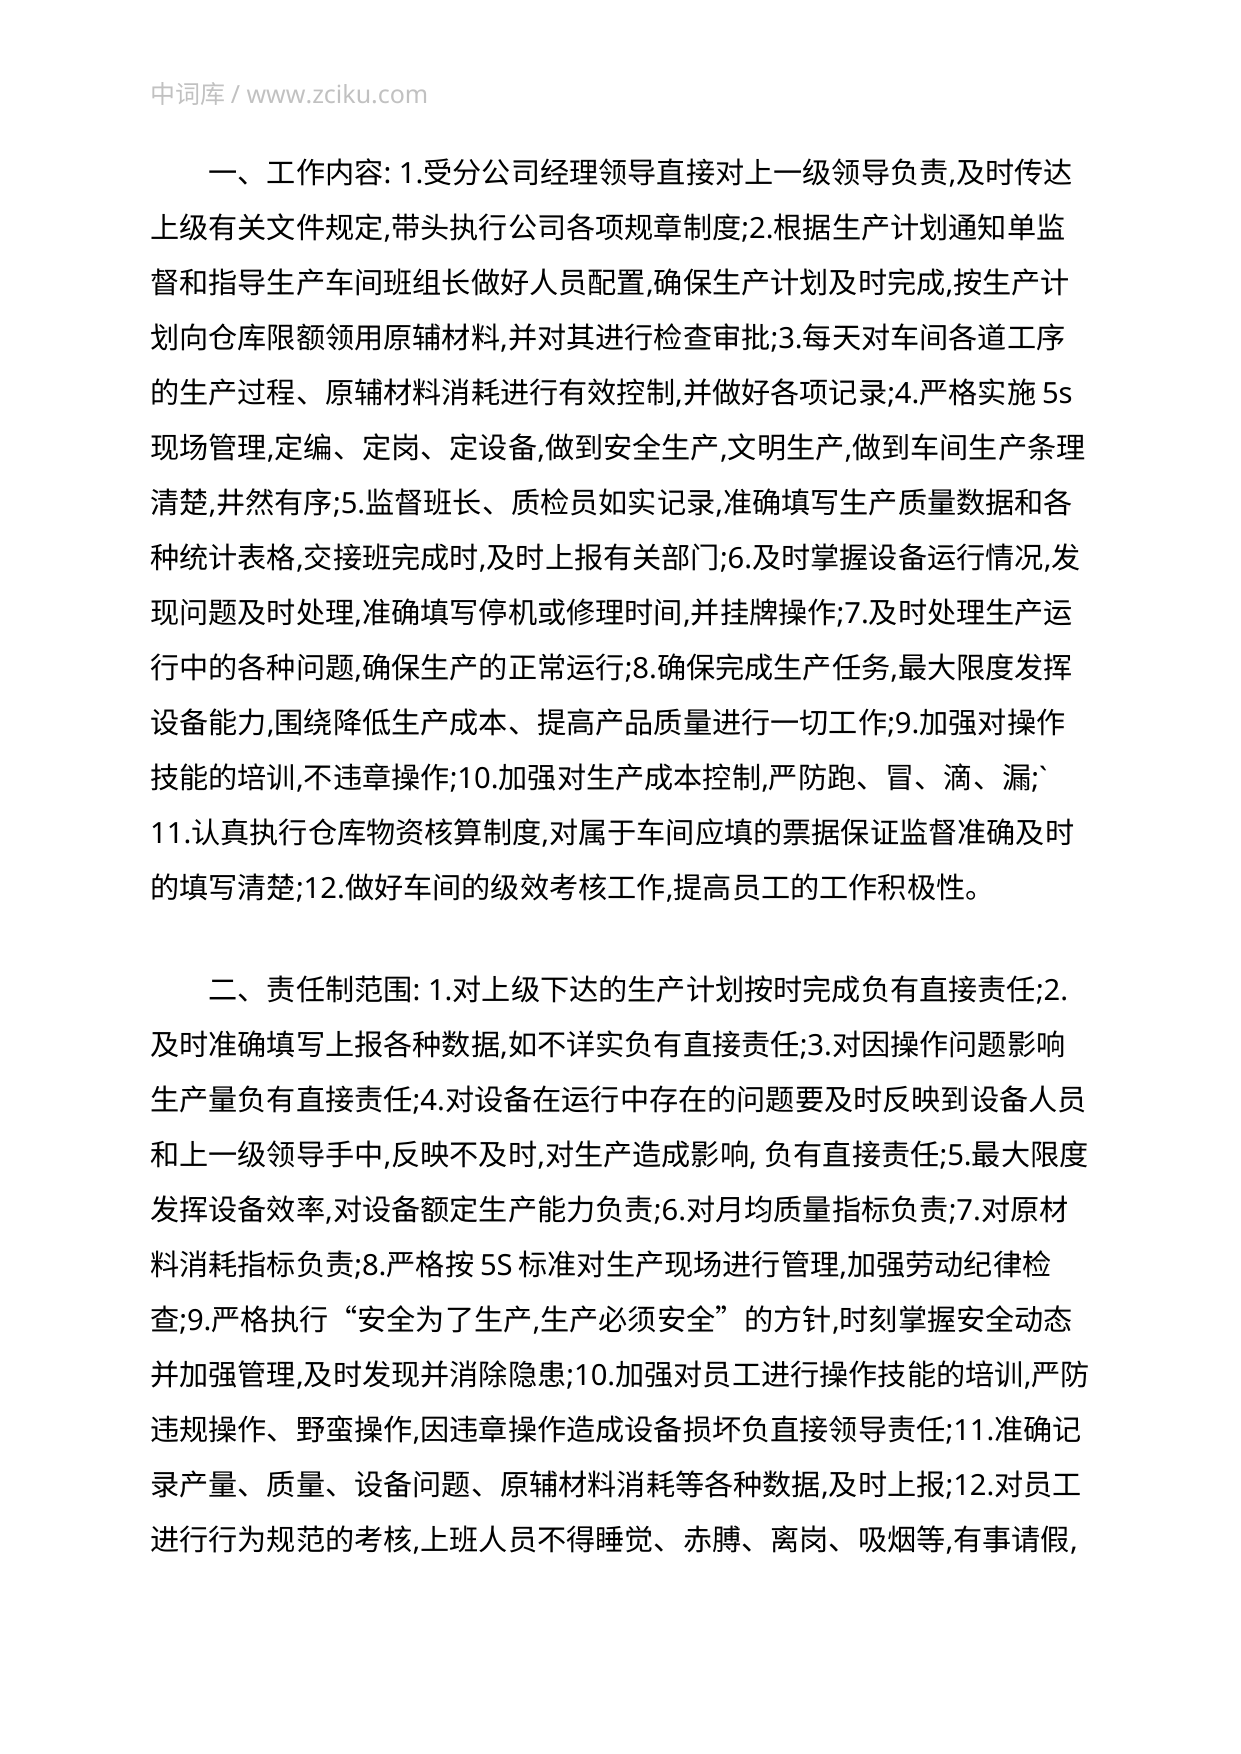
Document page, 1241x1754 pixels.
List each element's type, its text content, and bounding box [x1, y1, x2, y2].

text 一、工作内容: 1.受分公司经理领导直接对上一级领导负责,及时传达上级有关文件规定,带头执行公司各项规章制度;2.根据生产计划通知单监督和指导生产车间班组长做好人员配置,确保生产计划及时完成,按生产计划向仓库限额领用原辅材料,并对其进行检查审批;3.每天对车间各道工序的生产过程、原辅材料消耗进行有效控制,并做好各项记录;4.严格实施5s现场管理,定编、定岗、定设备,做到安全生产,文明生产,做到车间生产条理清楚,井然有序;5.监督班长、质检员如实记录,准确填写生产质量数据和各种统计表格,交接班完成时,及时上报有关部门;6.及时掌握设备运行情况,发现问题及时处理,准确填写停机或修理时间,并挂牌操作;7.及时处理生产运行中的各种问题,确保生产的正常运行;8.确保完成生产任务,最大限度发挥设备能力,围绕降低生产成本、提高产品质量进行一切工作;9.加强对操作技能的培训,不违章操作;10.加强对生产成本控制,严防跑、冒、滴、漏;` 11.认真执行仓库物资核算制度,对属于车间应填的票据保证监督准确及时的填写清楚;12.做好车间的级效考核工作,提高员工的工作积极性。 [150, 150, 1090, 907]
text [150, 967, 1090, 1559]
